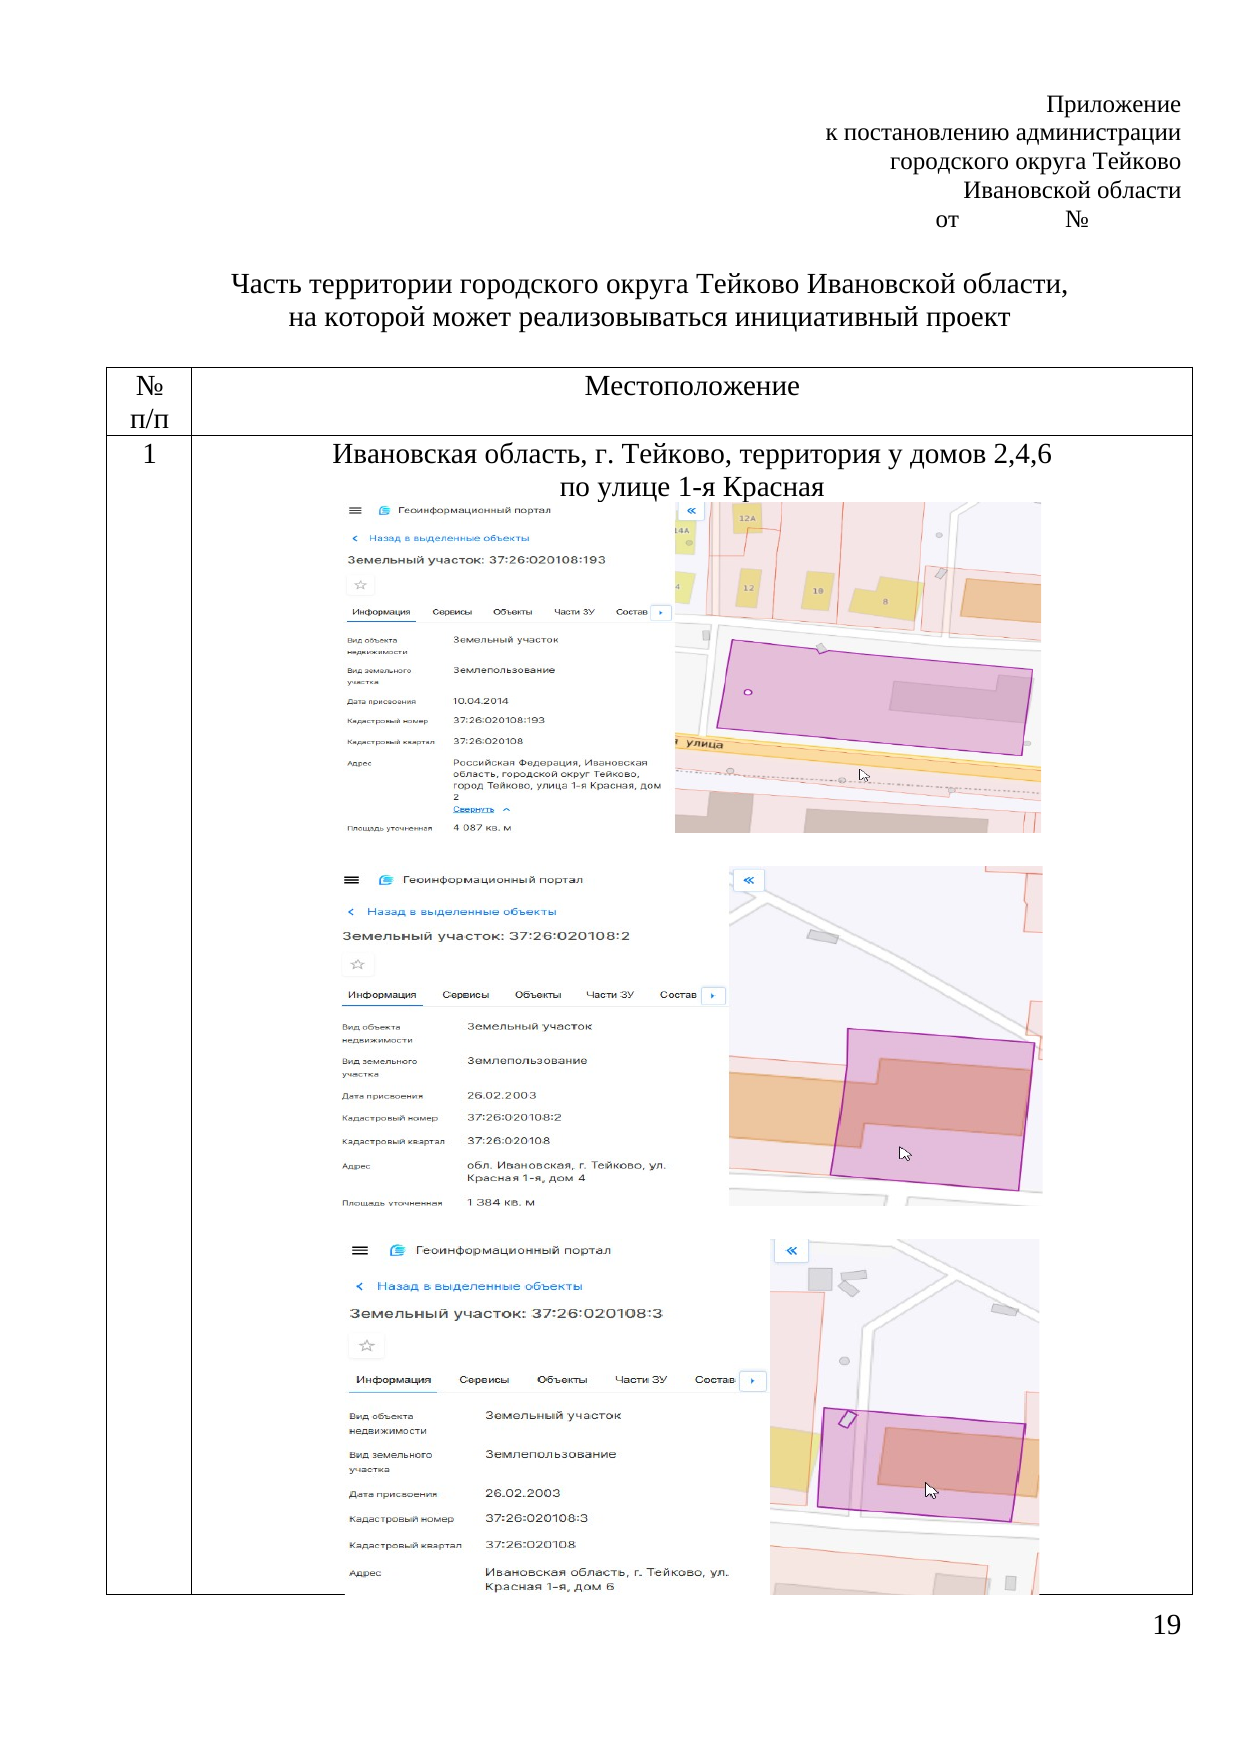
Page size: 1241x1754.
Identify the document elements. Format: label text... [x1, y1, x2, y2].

text Ивановской области [118, 175, 1181, 204]
picture [344, 1239, 1040, 1595]
table_cell Ивановская область, г. Тейково, территория у домов 2,4,6 по улице 1-я Красная [192, 436, 1192, 1594]
text Приложение [118, 89, 1181, 117]
table_header № п/п [107, 368, 191, 435]
text к постановлению администрации [118, 117, 1181, 146]
text городского округа Тейково [118, 146, 1181, 175]
picture [341, 866, 1043, 1206]
picture [343, 502, 1042, 833]
text Часть территории городского округа Тейково Ивановской области, [118, 266, 1181, 299]
table_header Местоположение [192, 368, 1192, 435]
text на которой может реализовываться инициативный проект [118, 299, 1181, 333]
table_cell 1 [107, 436, 191, 1594]
text от № [118, 204, 1181, 232]
